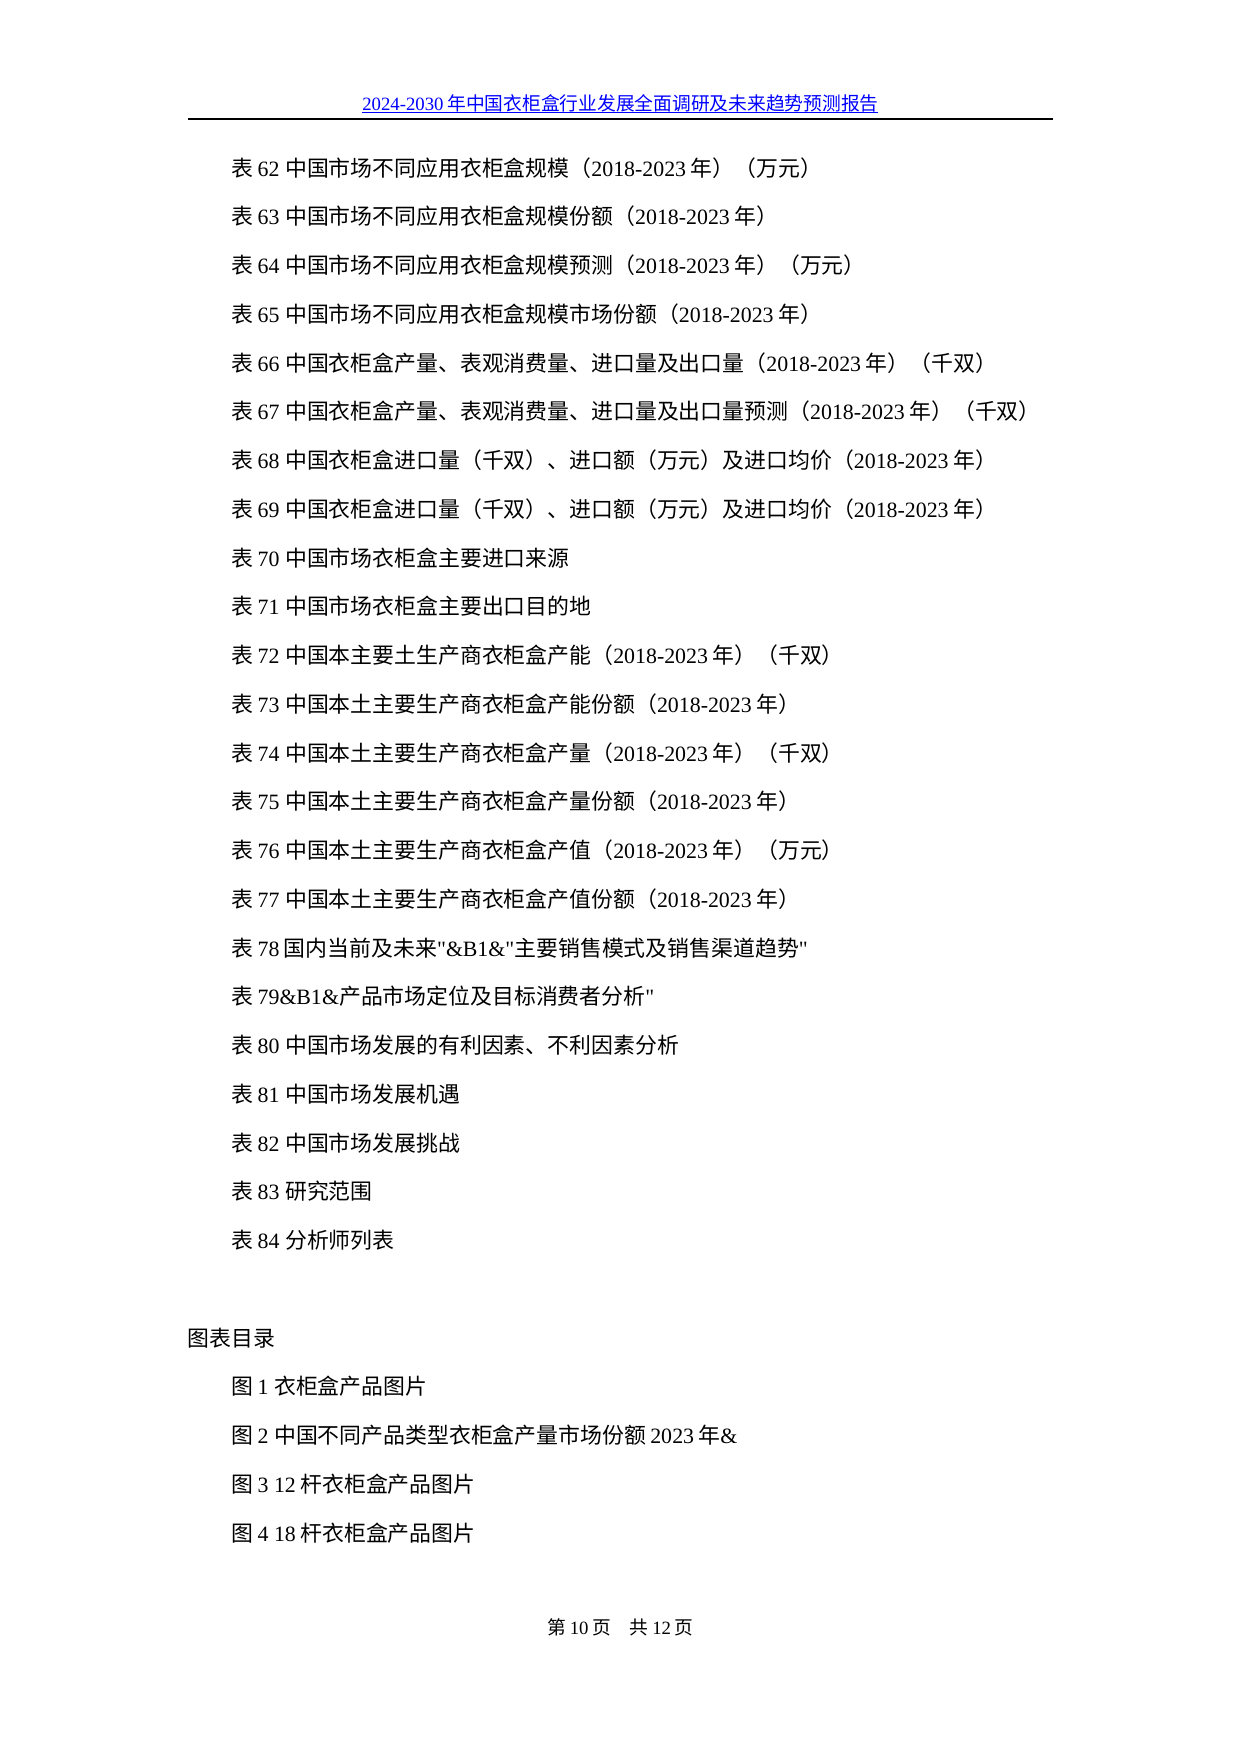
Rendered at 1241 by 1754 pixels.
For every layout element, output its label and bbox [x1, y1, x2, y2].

text [187, 150, 1053, 1548]
